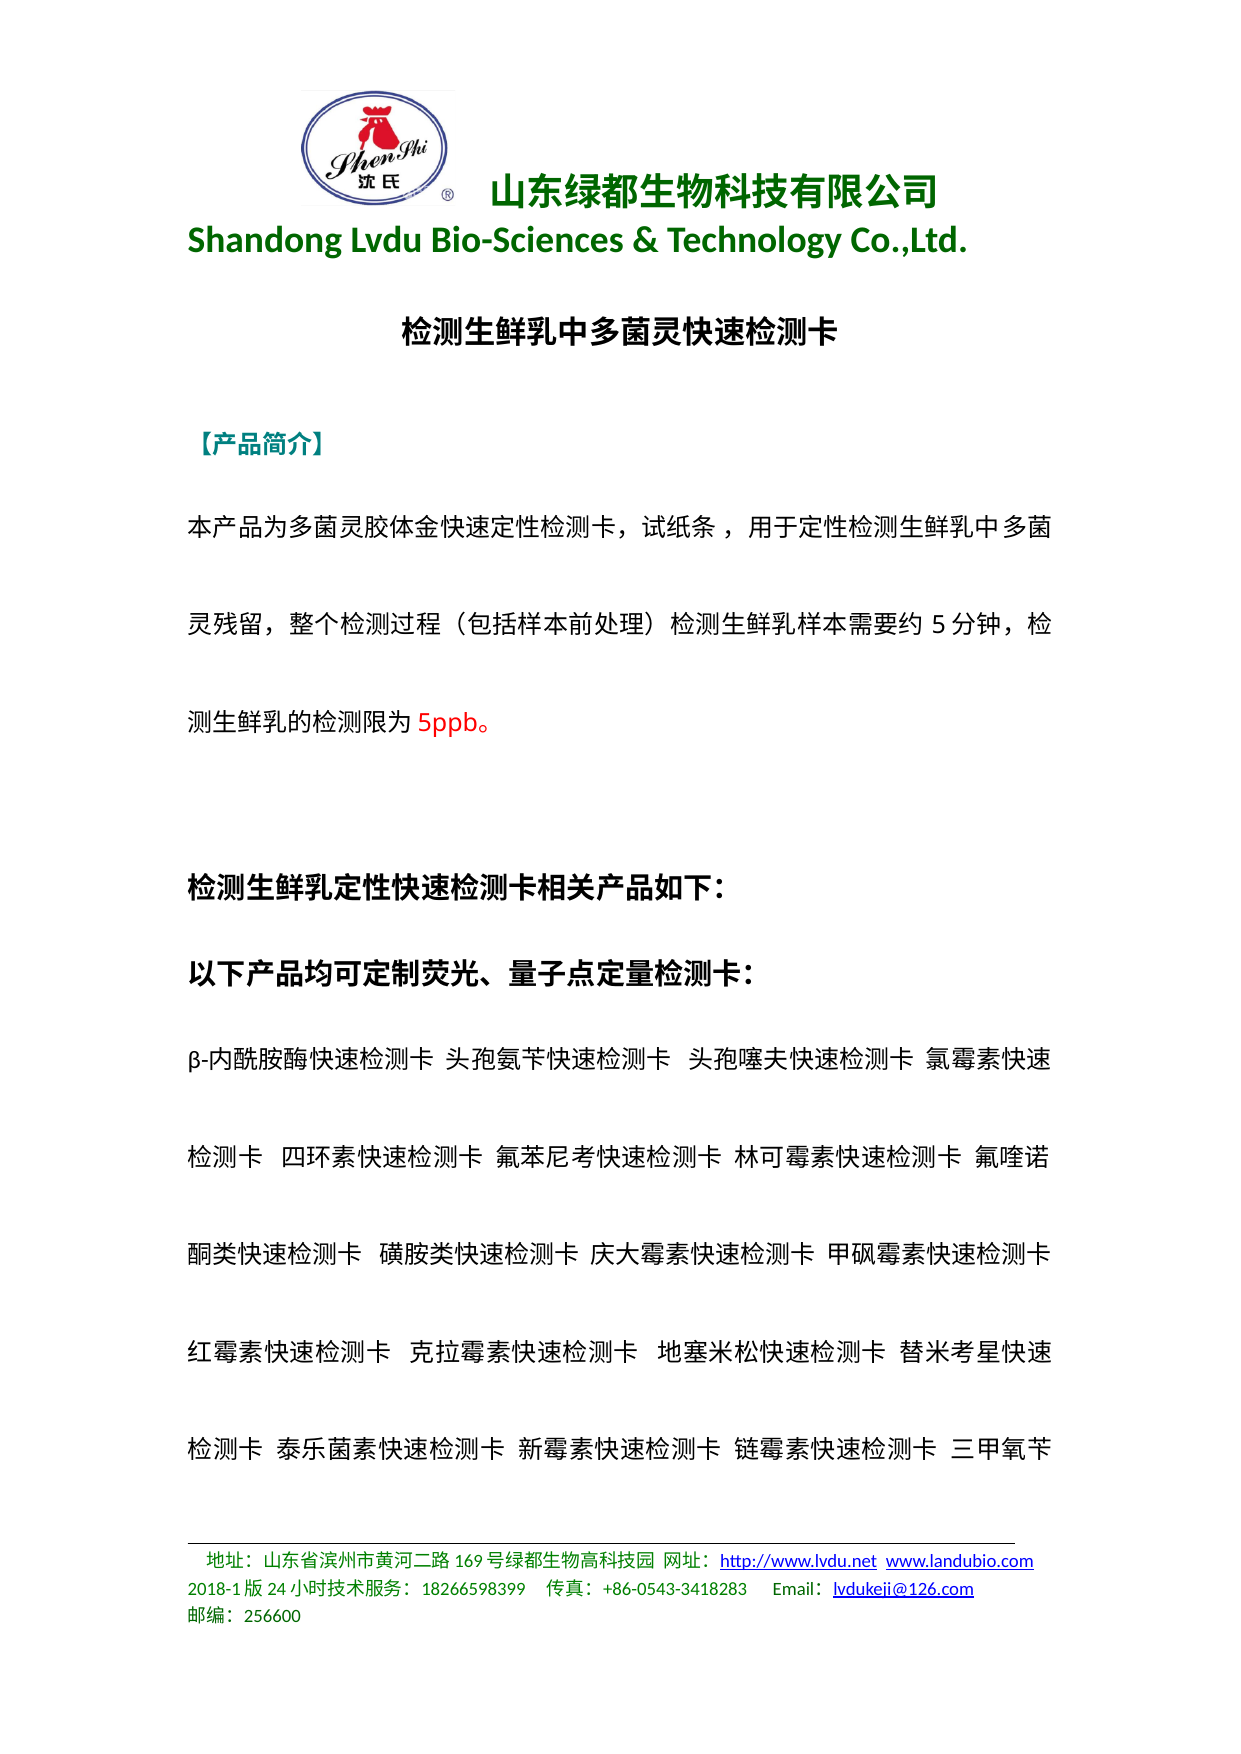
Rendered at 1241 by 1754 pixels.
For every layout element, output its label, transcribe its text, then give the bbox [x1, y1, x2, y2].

text 以下产品均可定制荧光、量子点定量检测卡： [187, 939, 1053, 1004]
text 本产品为多菌灵胶体金快速定性检测卡，试纸条 ，用于定性检测生鲜乳中多菌灵残留，整个检测过程（包括样本前处理）检测生鲜乳样本需要约5分钟，检测生鲜乳的检测限为5ppb。 [187, 493, 1053, 753]
text 【产品简介】 [187, 410, 1053, 475]
text 检测生鲜乳定性快速检测卡相关产品如下： [187, 853, 1053, 918]
picture [301, 90, 456, 206]
text 检测生鲜乳中多菌灵快速检测卡 [187, 297, 1053, 362]
